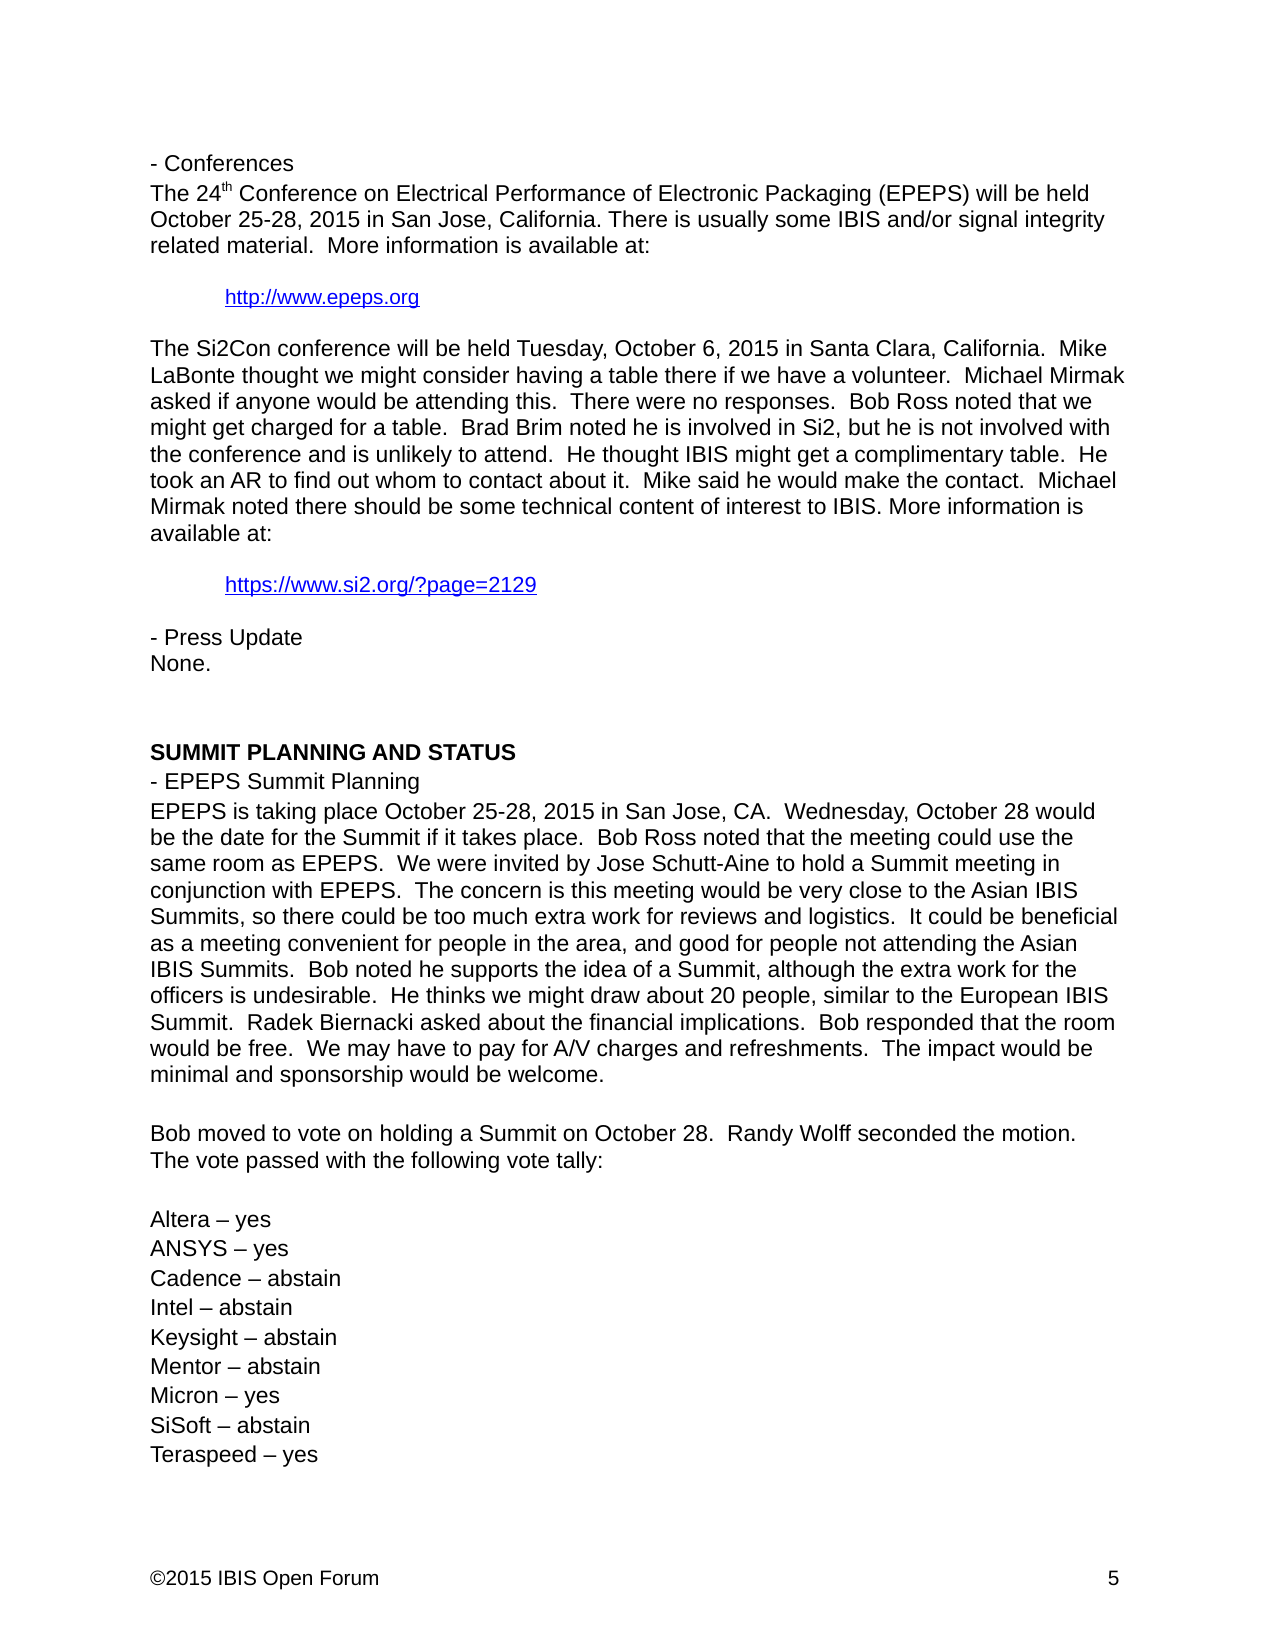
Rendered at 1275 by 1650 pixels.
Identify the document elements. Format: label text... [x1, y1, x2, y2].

text Altera – yes [150, 1206, 1124, 1232]
text SiSoft – abstain [150, 1412, 1124, 1438]
text Keysight – abstain [150, 1323, 1124, 1350]
text Intel – abstain [150, 1294, 1124, 1320]
text Micron – yes [150, 1382, 1124, 1409]
text EPEPS is taking place October 25-28, 2015 in San Jose, CA. Wednesday, October 28 would be the date for the Summit if it takes place. Bob Ross noted that the meeting could use the same room as EPEPS. We were invited by Jose Schutt-Aine to hold a Summit meeting in conjunction with EPEPS. The concern is this meeting would be very close to the Asian IBIS Summits, so there could be too much extra work for reviews and logistics. It could be beneficial as a meeting convenient for people in the area, and good for people not attending the Asian IBIS Summits. Bob noted he supports the idea of a Summit, although the extra work for the officers is undesirable. He thinks we might draw about 20 people, similar to the European IBIS Summit. Radek Biernacki asked about the financial implications. Bob responded that the room would be free. We may have to pay for A/V charges and refreshments. The impact would be minimal and sponsorship would be welcome. [150, 798, 1124, 1088]
text ANSYS – yes [150, 1235, 1124, 1261]
text The Si2Con conference will be held Tuesday, October 6, 2015 in Santa Clara, California. Mike LaBonte thought we might consider having a table there if we have a volunteer. Michael Mirmak asked if anyone would be attending this. There were no responses. Bob Ross noted that we might get charged for a table. Brad Brim noted he is involved in Si2, but he is not involved with the conference and is unlikely to attend. He thought IBIS might get a complimentary table. He took an AR to find out whom to contact about it. Mike said he would make the contact. Michael Mirmak noted there should be some technical content of interest to IBIS. More information is available at: [150, 335, 1125, 546]
text Bob moved to vote on holding a Summit on October 28. Randy Wolff seconded the motion. The vote passed with the following vote tally: [150, 1120, 1124, 1173]
text None. [150, 650, 1124, 677]
text - Conferences [150, 150, 1124, 176]
text The 24th Conference on Electrical Performance of Electronic Packaging (EPEPS) will be held October 25-28, 2015 in San Jose, California. There is usually some IBIS and/or signal integrity related material. More information is available at: [150, 179, 1125, 258]
text SUMMIT PLANNING AND STATUS [150, 739, 1124, 765]
text https://www.si2.org/?page=2129 [150, 572, 1125, 598]
text - Press Update [150, 624, 1125, 650]
text - EPEPS Summit Planning [150, 768, 1124, 794]
text Teraspeed – yes [150, 1441, 1124, 1468]
text Mentor – abstain [150, 1353, 1124, 1379]
text Cadence – abstain [150, 1264, 1124, 1291]
text http://www.epeps.org [150, 285, 1125, 309]
